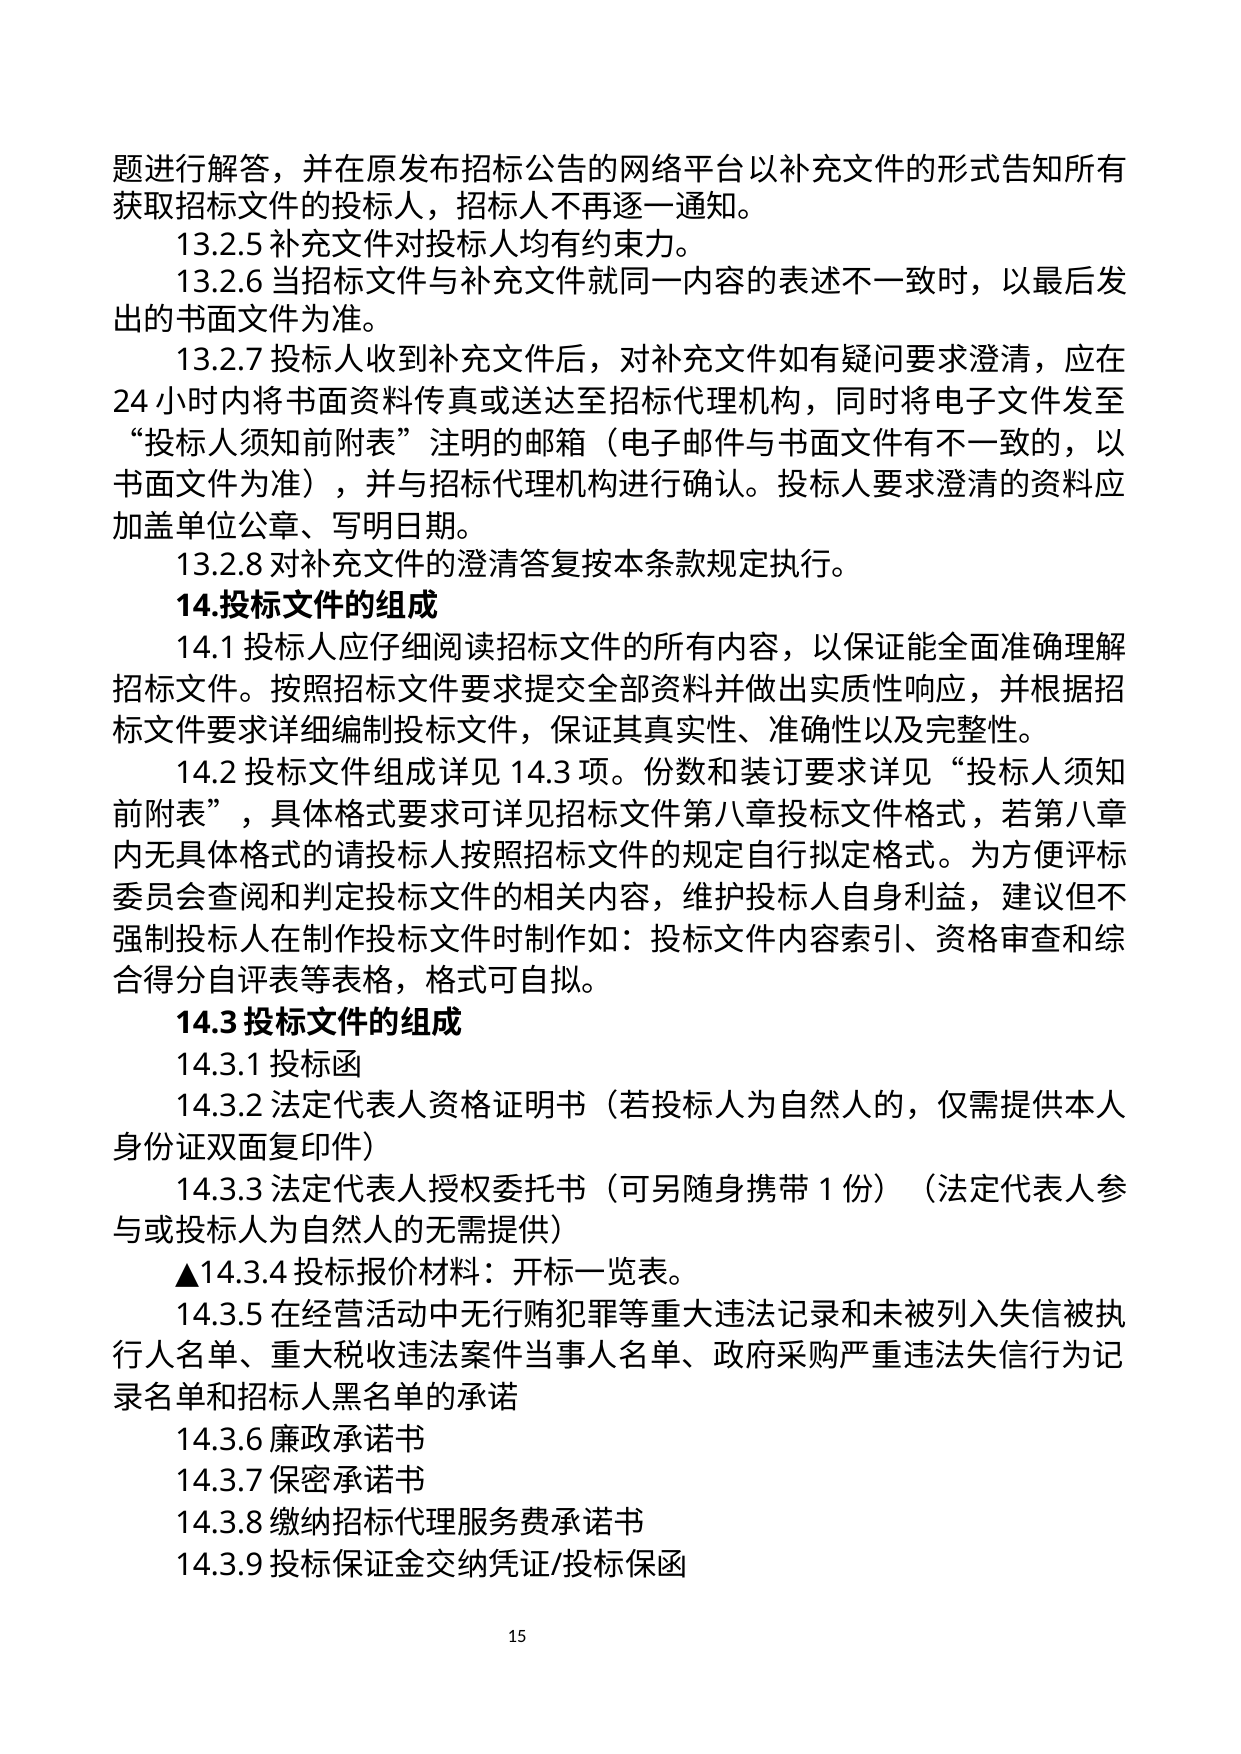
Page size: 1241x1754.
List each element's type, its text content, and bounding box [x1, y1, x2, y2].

text 14.3.8缴纳招标代理服务费承诺书 [112, 1500, 1128, 1542]
text 14.3.2法定代表人资格证明书（若投标人为自然人的，仅需提供本人身份证双面复印件） [112, 1083, 1128, 1167]
text 14.3.6廉政承诺书 [112, 1417, 1128, 1458]
text 14.3.5在经营活动中无行贿犯罪等重大违法记录和未被列入失信被执行人名单、重大税收违法案件当事人名单、政府采购严重违法失信行为记录名单和招标人黑名单的承诺 [112, 1292, 1128, 1417]
text 14.3.3法定代表人授权委托书（可另随身携带1份）（法定代表人参与或投标人为自然人的无需提供） [112, 1167, 1128, 1250]
text 13.2.6当招标文件与补充文件就同一内容的表述不一致时，以最后发出的书面文件为准。 [112, 262, 1128, 337]
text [112, 150, 1128, 225]
text 14.1投标人应仔细阅读招标文件的所有内容，以保证能全面准确理解招标文件。按照招标文件要求提交全部资料并做出实质性响应，并根据招标文件要求详细编制投标文件，保证其真实性、准确性以及完整性。 [112, 625, 1128, 750]
text 14.3投标文件的组成 [112, 1000, 1128, 1042]
text 14.3.7保密承诺书 [112, 1458, 1128, 1500]
text ▲14.3.4投标报价材料：开标一览表。 [112, 1250, 1128, 1292]
text 14.投标文件的组成 [112, 583, 1128, 625]
text 13.2.7投标人收到补充文件后，对补充文件如有疑问要求澄清，应在24小时内将书面资料传真或送达至招标代理机构，同时将电子文件发至“投标人须知前附表”注明的邮箱（电子邮件与书面文件有不一致的，以书面文件为准），并与招标代理机构进行确认。投标人要求澄清的资料应加盖单位公章、写明日期。 [112, 337, 1128, 546]
text 13.2.5补充文件对投标人均有约束力。 [112, 225, 1128, 262]
text 14.2投标文件组成详见14.3项。份数和装订要求详见“投标人须知前附表”，具体格式要求可详见招标文件第八章投标文件格式，若第八章内无具体格式的请投标人按照招标文件的规定自行拟定格式。为方便评标委员会查阅和判定投标文件的相关内容，维护投标人自身利益，建议但不强制投标人在制作投标文件时制作如：投标文件内容索引、资格审查和综合得分自评表等表格，格式可自拟。 [112, 750, 1128, 1000]
text 13.2.8对补充文件的澄清答复按本条款规定执行。 [112, 546, 1128, 583]
text 14.3.9投标保证金交纳凭证/投标保函 [112, 1542, 1128, 1583]
text 14.3.1投标函 [112, 1042, 1128, 1083]
